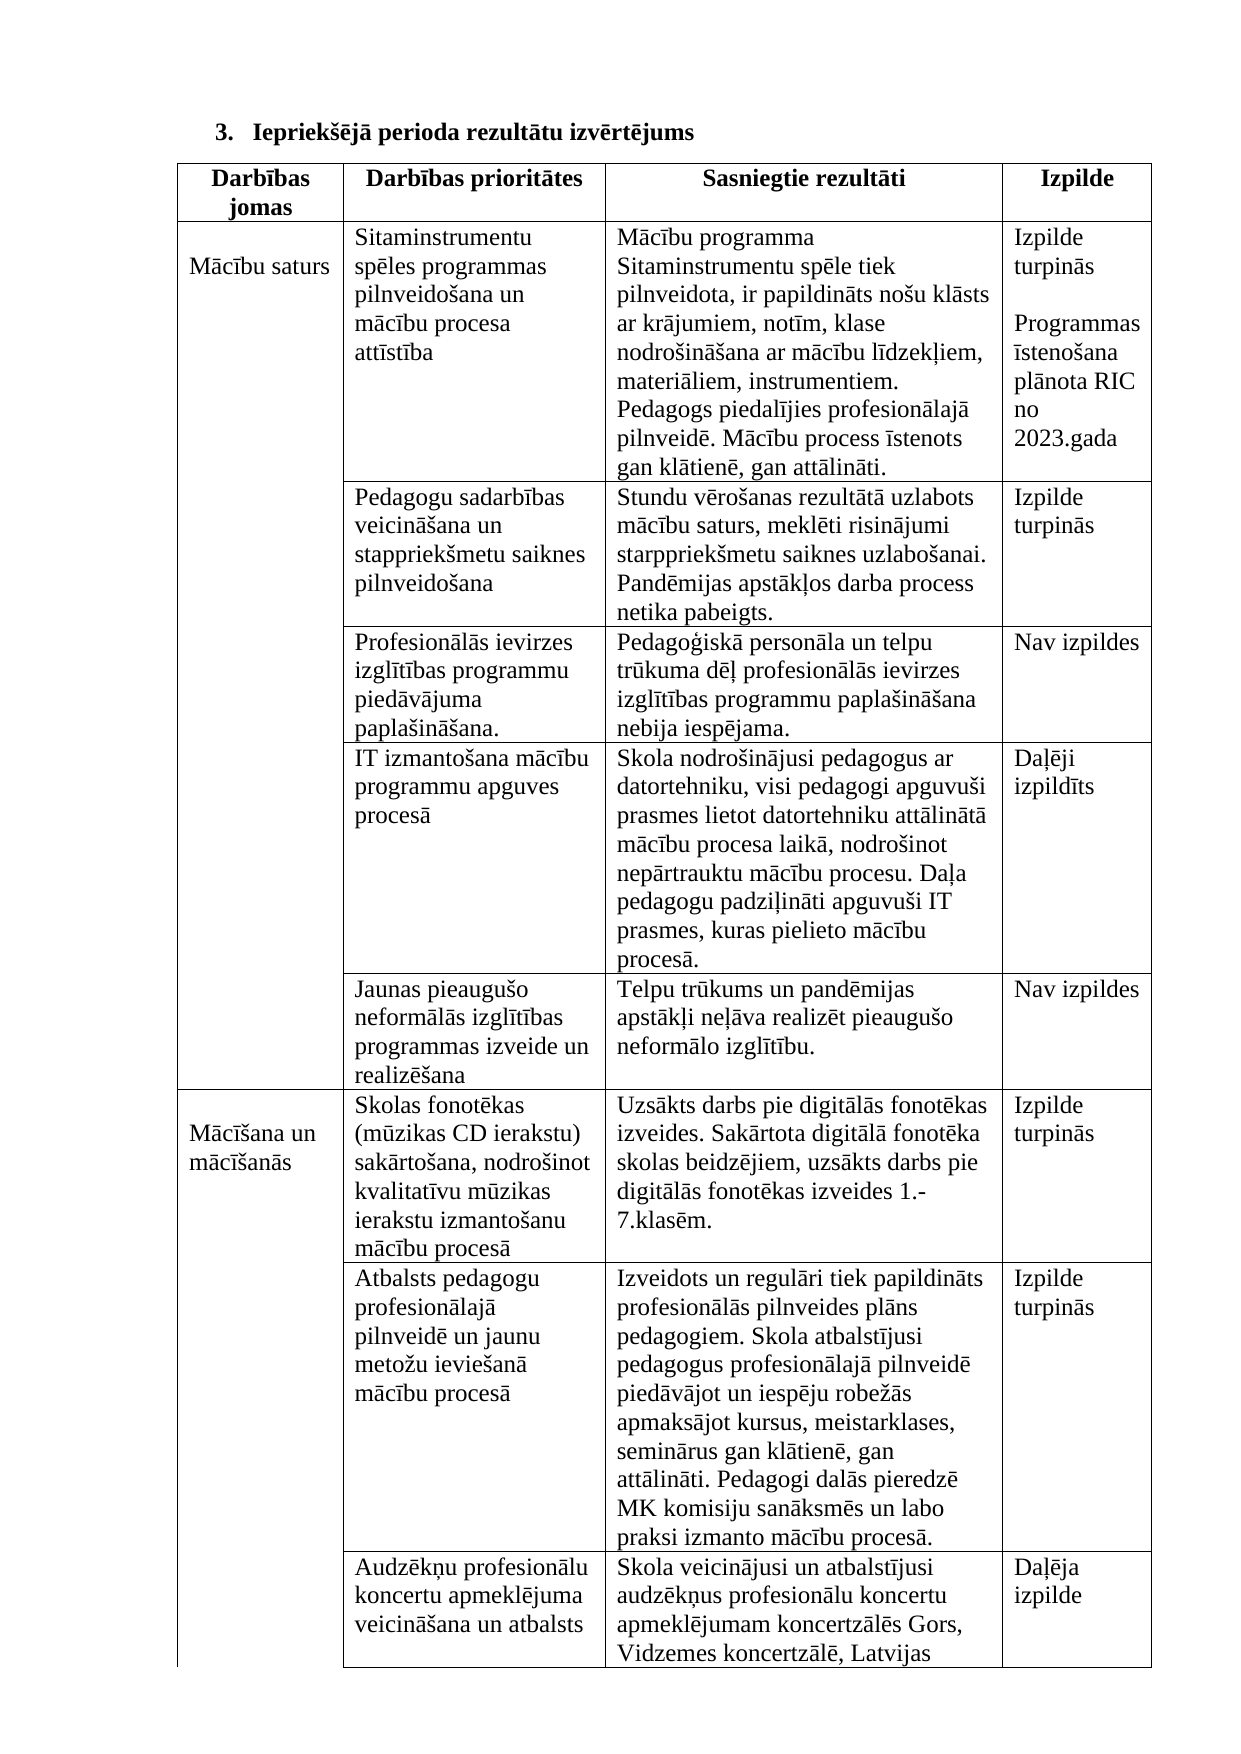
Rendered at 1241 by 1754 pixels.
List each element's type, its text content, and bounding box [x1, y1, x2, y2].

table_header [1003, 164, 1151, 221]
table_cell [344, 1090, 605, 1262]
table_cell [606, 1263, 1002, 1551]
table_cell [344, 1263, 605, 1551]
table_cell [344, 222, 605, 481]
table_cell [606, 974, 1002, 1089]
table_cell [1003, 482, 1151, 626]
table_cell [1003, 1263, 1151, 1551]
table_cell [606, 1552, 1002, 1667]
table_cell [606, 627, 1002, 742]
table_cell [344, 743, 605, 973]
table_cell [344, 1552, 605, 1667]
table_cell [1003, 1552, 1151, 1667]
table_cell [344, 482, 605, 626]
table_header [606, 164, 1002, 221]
list Iepriekšējā perioda rezultātu izvērtējums [215, 117, 1181, 146]
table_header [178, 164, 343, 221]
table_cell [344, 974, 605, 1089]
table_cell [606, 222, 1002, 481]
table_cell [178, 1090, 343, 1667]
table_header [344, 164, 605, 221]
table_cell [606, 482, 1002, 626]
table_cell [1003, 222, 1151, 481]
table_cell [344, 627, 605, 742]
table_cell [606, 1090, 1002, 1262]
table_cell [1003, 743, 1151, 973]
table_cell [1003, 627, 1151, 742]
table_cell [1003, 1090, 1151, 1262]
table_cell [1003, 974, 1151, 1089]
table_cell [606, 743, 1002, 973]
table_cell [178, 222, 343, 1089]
